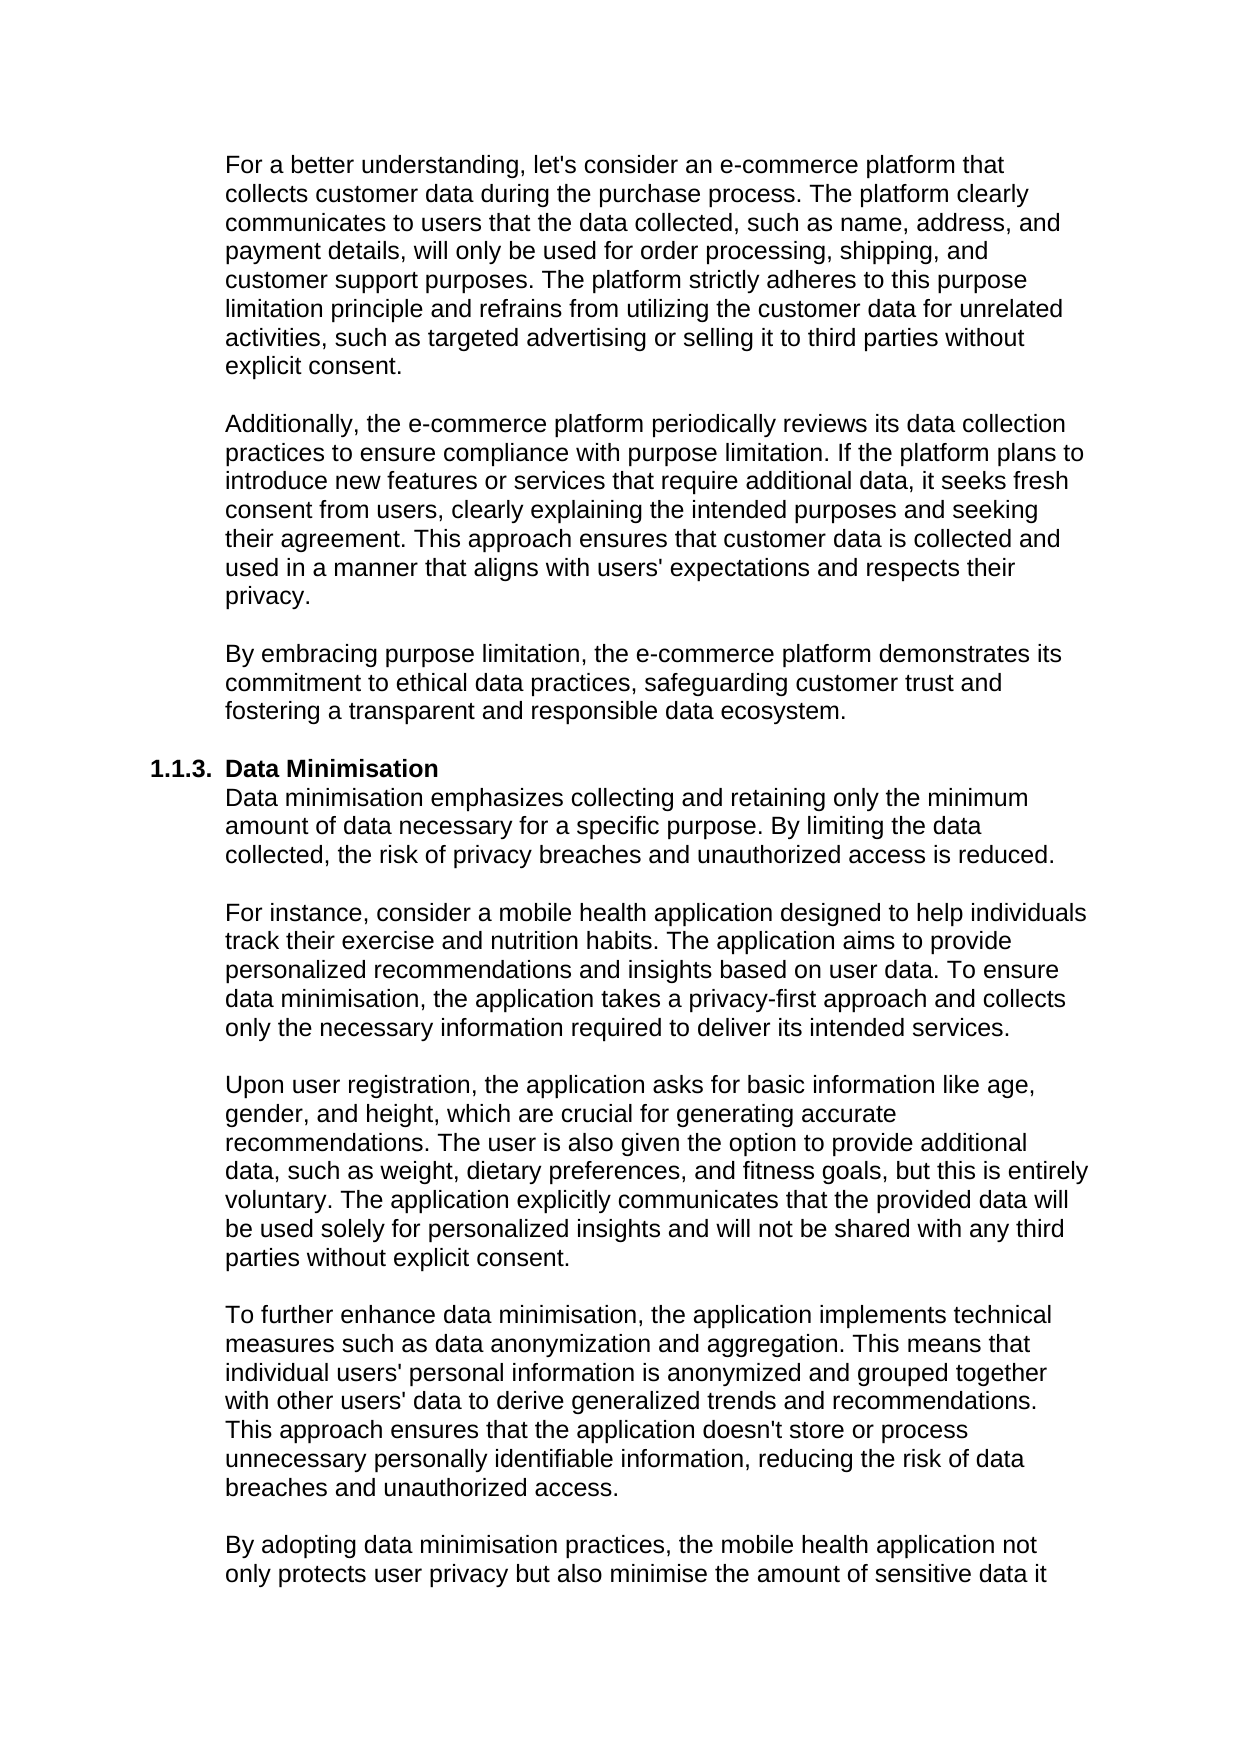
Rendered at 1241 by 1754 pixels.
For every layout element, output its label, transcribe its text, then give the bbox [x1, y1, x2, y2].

list For instance, consider a mobile health application designed to help individuals track their exercise and nutrition habits. The application aims to provide personalized recommendations and insights based on user data. To ensure data minimisation, the application takes a privacy-first approach and collects only the necessary information required to deliver its intended services. [225, 897, 1090, 1041]
list Additionally, the e-commerce platform periodically reviews its data collection practices to ensure compliance with purpose limitation. If the platform plans to introduce new features or services that require additional data, it seeks fresh consent from users, clearly explaining the intended purposes and seeking their agreement. This approach ensures that customer data is collected and used in a manner that aligns with users' expectations and respects their privacy. [225, 409, 1090, 610]
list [225, 1530, 1090, 1587]
list Data Minimisation [150, 754, 1090, 782]
list By embracing purpose limitation, the e-commerce platform demonstrates its commitment to ethical data practices, safeguarding customer trust and fostering a transparent and responsible data ecosystem. [225, 639, 1090, 725]
list Upon user registration, the application asks for basic information like age, gender, and height, which are crucial for generating accurate recommendations. The user is also given the option to provide additional data, such as weight, dietary preferences, and fitness goals, but this is entirely voluntary. The application explicitly communicates that the provided data will be used solely for personalized insights and will not be shared with any third parties without explicit consent. [225, 1070, 1090, 1271]
list Data minimisation emphasizes collecting and retaining only the minimum amount of data necessary for a specific purpose. By limiting the data collected, the risk of privacy breaches and unauthorized access is reduced. [225, 782, 1090, 869]
list To further enhance data minimisation, the application implements technical measures such as data anonymization and aggregation. This means that individual users' personal information is anonymized and grouped together with other users' data to derive generalized trends and recommendations. This approach ensures that the application doesn't store or process unnecessary personally identifiable information, reducing the risk of data breaches and unauthorized access. [225, 1300, 1090, 1501]
list For a better understanding, let's consider an e-commerce platform that collects customer data during the purchase process. The platform clearly communicates to users that the data collected, such as name, address, and payment details, will only be used for order processing, shipping, and customer support purposes. The platform strictly adheres to this purpose limitation principle and refrains from utilizing the customer data for unrelated activities, such as targeted advertising or selling it to third parties without explicit consent. [225, 150, 1090, 380]
